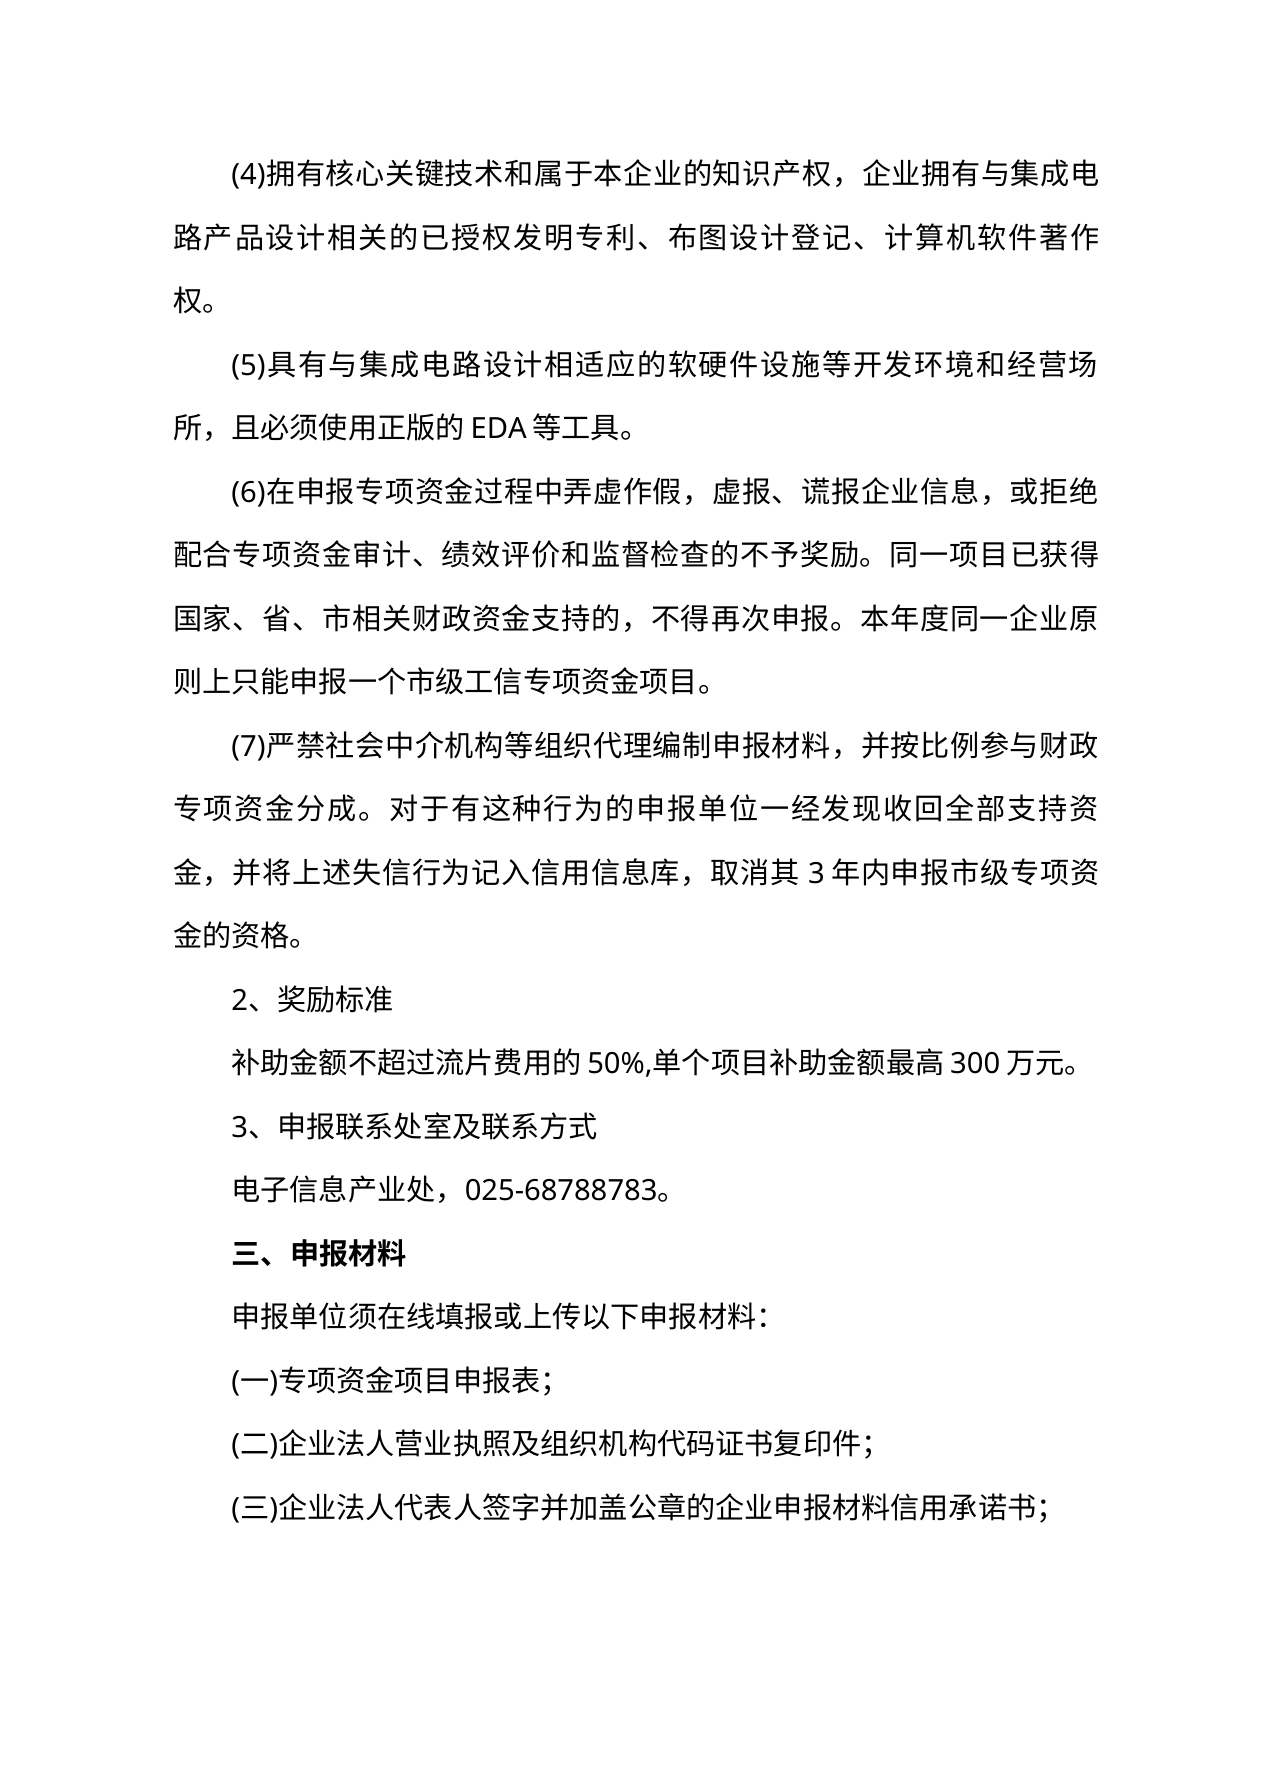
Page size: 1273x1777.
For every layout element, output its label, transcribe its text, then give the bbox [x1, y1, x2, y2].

text (三)企业法人代表人签字并加盖公章的企业申报材料信用承诺书； [173, 1484, 1100, 1527]
text (二)企业法人营业执照及组织机构代码证书复印件； [173, 1421, 1100, 1463]
text (5)具有与集成电路设计相适应的软硬件设施等开发环境和经营场所，且必须使用正版的EDA等工具。 [173, 341, 1100, 447]
text 3、申报联系处室及联系方式 [173, 1103, 1100, 1146]
text 2、奖励标准 [173, 976, 1100, 1019]
text 补助金额不超过流片费用的50%,单个项目补助金额最高300万元。 [173, 1040, 1100, 1082]
text (4)拥有核心关键技术和属于本企业的知识产权，企业拥有与集成电路产品设计相关的已授权发明专利、布图设计登记、计算机软件著作权。 [173, 151, 1100, 320]
text 电子信息产业处，025-68788783。 [173, 1167, 1100, 1209]
text 三、申报材料 [173, 1230, 1100, 1273]
text (一)专项资金项目申报表； [173, 1357, 1100, 1400]
text (6)在申报专项资金过程中弄虚作假，虚报、谎报企业信息，或拒绝配合专项资金审计、绩效评价和监督检查的不予奖励。同一项目已获得国家、省、市相关财政资金支持的，不得再次申报。本年度同一企业原则上只能申报一个市级工信专项资金项目。 [173, 468, 1100, 701]
text 申报单位须在线填报或上传以下申报材料： [173, 1294, 1100, 1336]
text (7)严禁社会中介机构等组织代理编制申报材料，并按比例参与财政专项资金分成。对于有这种行为的申报单位一经发现收回全部支持资金，并将上述失信行为记入信用信息库，取消其3年内申报市级专项资金的资格。 [173, 722, 1100, 955]
